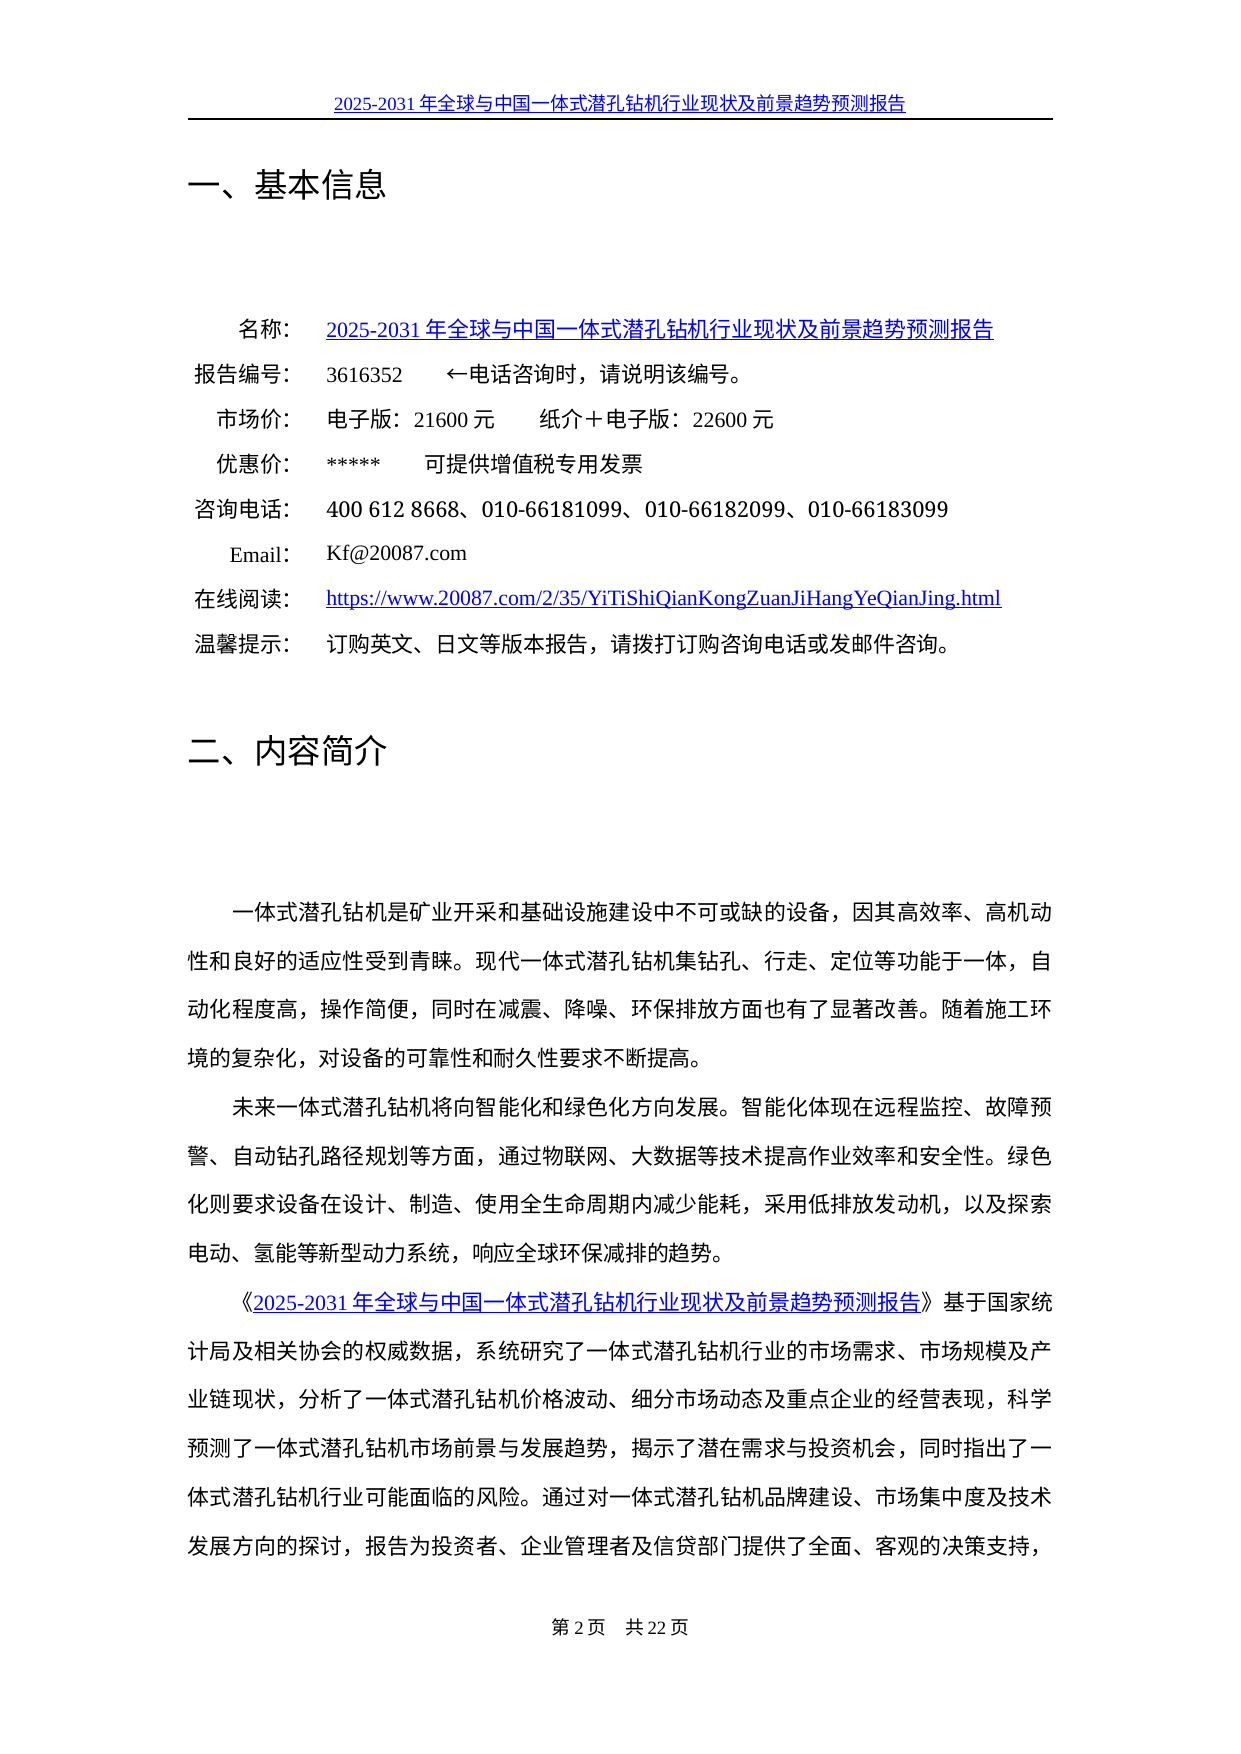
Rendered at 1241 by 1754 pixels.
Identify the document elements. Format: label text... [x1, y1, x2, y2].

table_cell [315, 582, 1073, 627]
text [187, 894, 1053, 1561]
table_header 名称： [167, 312, 315, 357]
table_cell 3616352 ←电话咨询时，请说明该编号。 [315, 357, 1073, 402]
table_cell Kf@20087.com [315, 537, 1073, 582]
table_cell Email： [167, 537, 315, 582]
table_cell 咨询电话： [167, 492, 315, 537]
table_cell 报告编号： [167, 357, 315, 402]
table_cell 温馨提示： [167, 627, 315, 672]
title 一、基本信息 [187, 150, 1053, 215]
table_cell 在线阅读： [167, 582, 315, 627]
table_cell 订购英文、日文等版本报告，请拨打订购咨询电话或发邮件咨询。 [315, 627, 1073, 672]
table_cell 市场价： [167, 402, 315, 447]
table_cell ***** 可提供增值税专用发票 [315, 447, 1073, 492]
table_cell 优惠价： [167, 447, 315, 492]
title 二、内容简介 [187, 717, 1053, 782]
table_cell 电子版：21600 元 纸介＋电子版：22600 元 [315, 402, 1073, 447]
table_cell 400 612 8668、010-66181099、010-66182099、010-66183099 [315, 492, 1073, 537]
table_header 2025-2031年全球与中国一体式潜孔钻机行业现状及前景趋势预测报告 [315, 312, 1073, 357]
